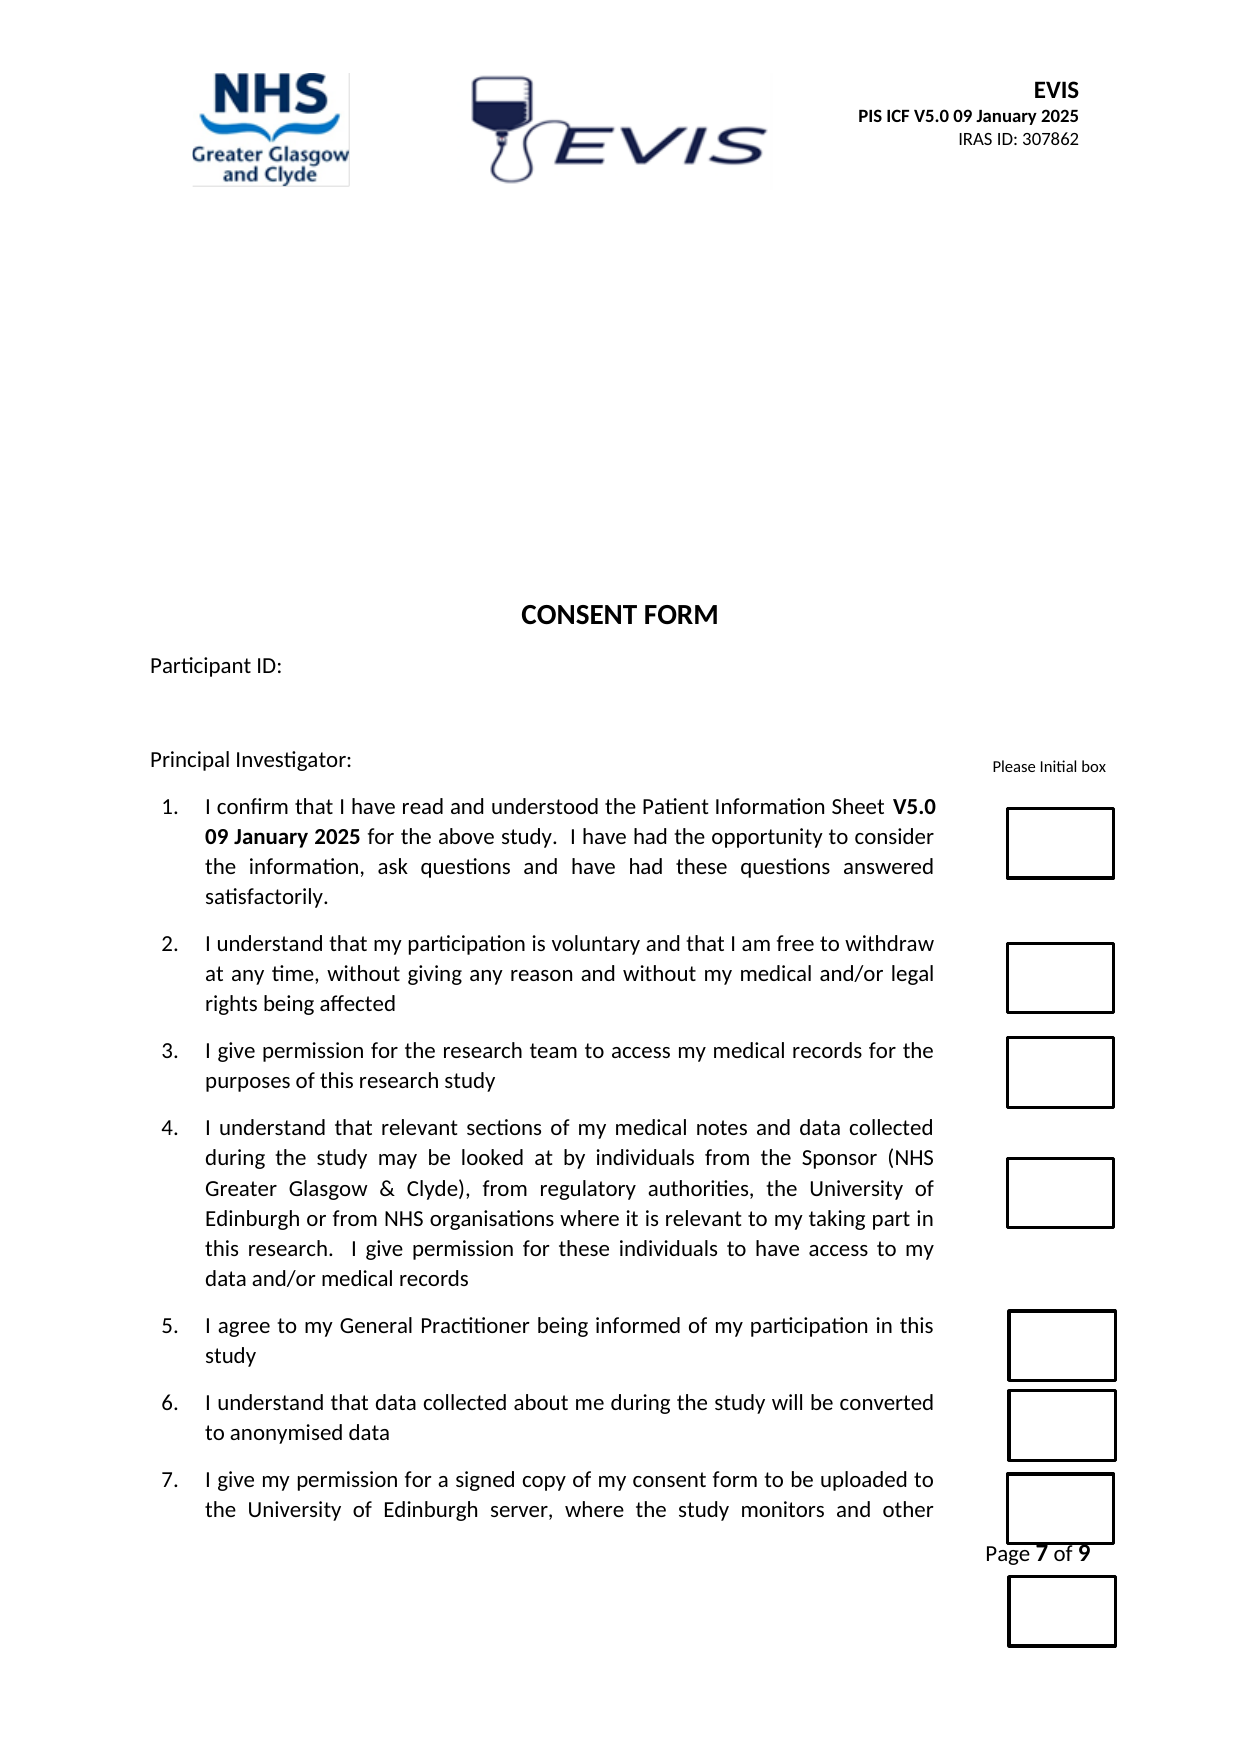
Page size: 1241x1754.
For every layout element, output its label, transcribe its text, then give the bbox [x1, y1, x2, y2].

table_cell 5. [150, 1311, 194, 1388]
table_cell [947, 929, 1139, 1036]
text Participant ID: [150, 651, 1090, 679]
text Principal Investigator: [150, 745, 1090, 773]
table_cell I understand that relevant sections of my medical notes and data collected during the study may be looked at by individuals from the Sponsor (NHS Greater Glasgow & Clyde), from regulatory authorities, the University of Edinburgh or from NHS organisations where it is relevant to my taking part in this research. I give permission for these individuals to have access to my data and/or medical records [194, 1113, 947, 1311]
table_cell 2. [150, 929, 194, 1036]
table_cell [947, 1311, 1139, 1388]
table_cell [947, 1113, 1139, 1311]
picture [192, 73, 351, 188]
table_header 1. [150, 792, 194, 929]
table_header [947, 792, 1139, 929]
table_cell [947, 1465, 1139, 1523]
picture [453, 73, 785, 190]
table_cell I understand that data collected about me during the study will be converted to anonymised data [194, 1388, 947, 1465]
table_cell 4. [150, 1113, 194, 1311]
table_header I confirm that I have read and understood the Patient Information Sheet V5.0 09 January 2025 for the above study. I have had the opportunity to consider the information, ask questions and have had these questions answered satisfactorily. [194, 792, 947, 929]
table_cell [947, 1388, 1139, 1465]
table_cell I give permission for the research team to access my medical records for the purposes of this research study [194, 1036, 947, 1113]
table_cell 3. [150, 1036, 194, 1113]
table_cell 7. [150, 1465, 194, 1523]
table_cell I understand that my participation is voluntary and that I am free to withdraw at any time, without giving any reason and without my medical and/or legal rights being affected [194, 929, 947, 1036]
table_cell I agree to my General Practitioner being informed of my participation in this study [194, 1311, 947, 1388]
text CONSENT FORM [150, 596, 1090, 632]
table_cell [947, 1036, 1139, 1113]
table_cell 6. [150, 1388, 194, 1465]
